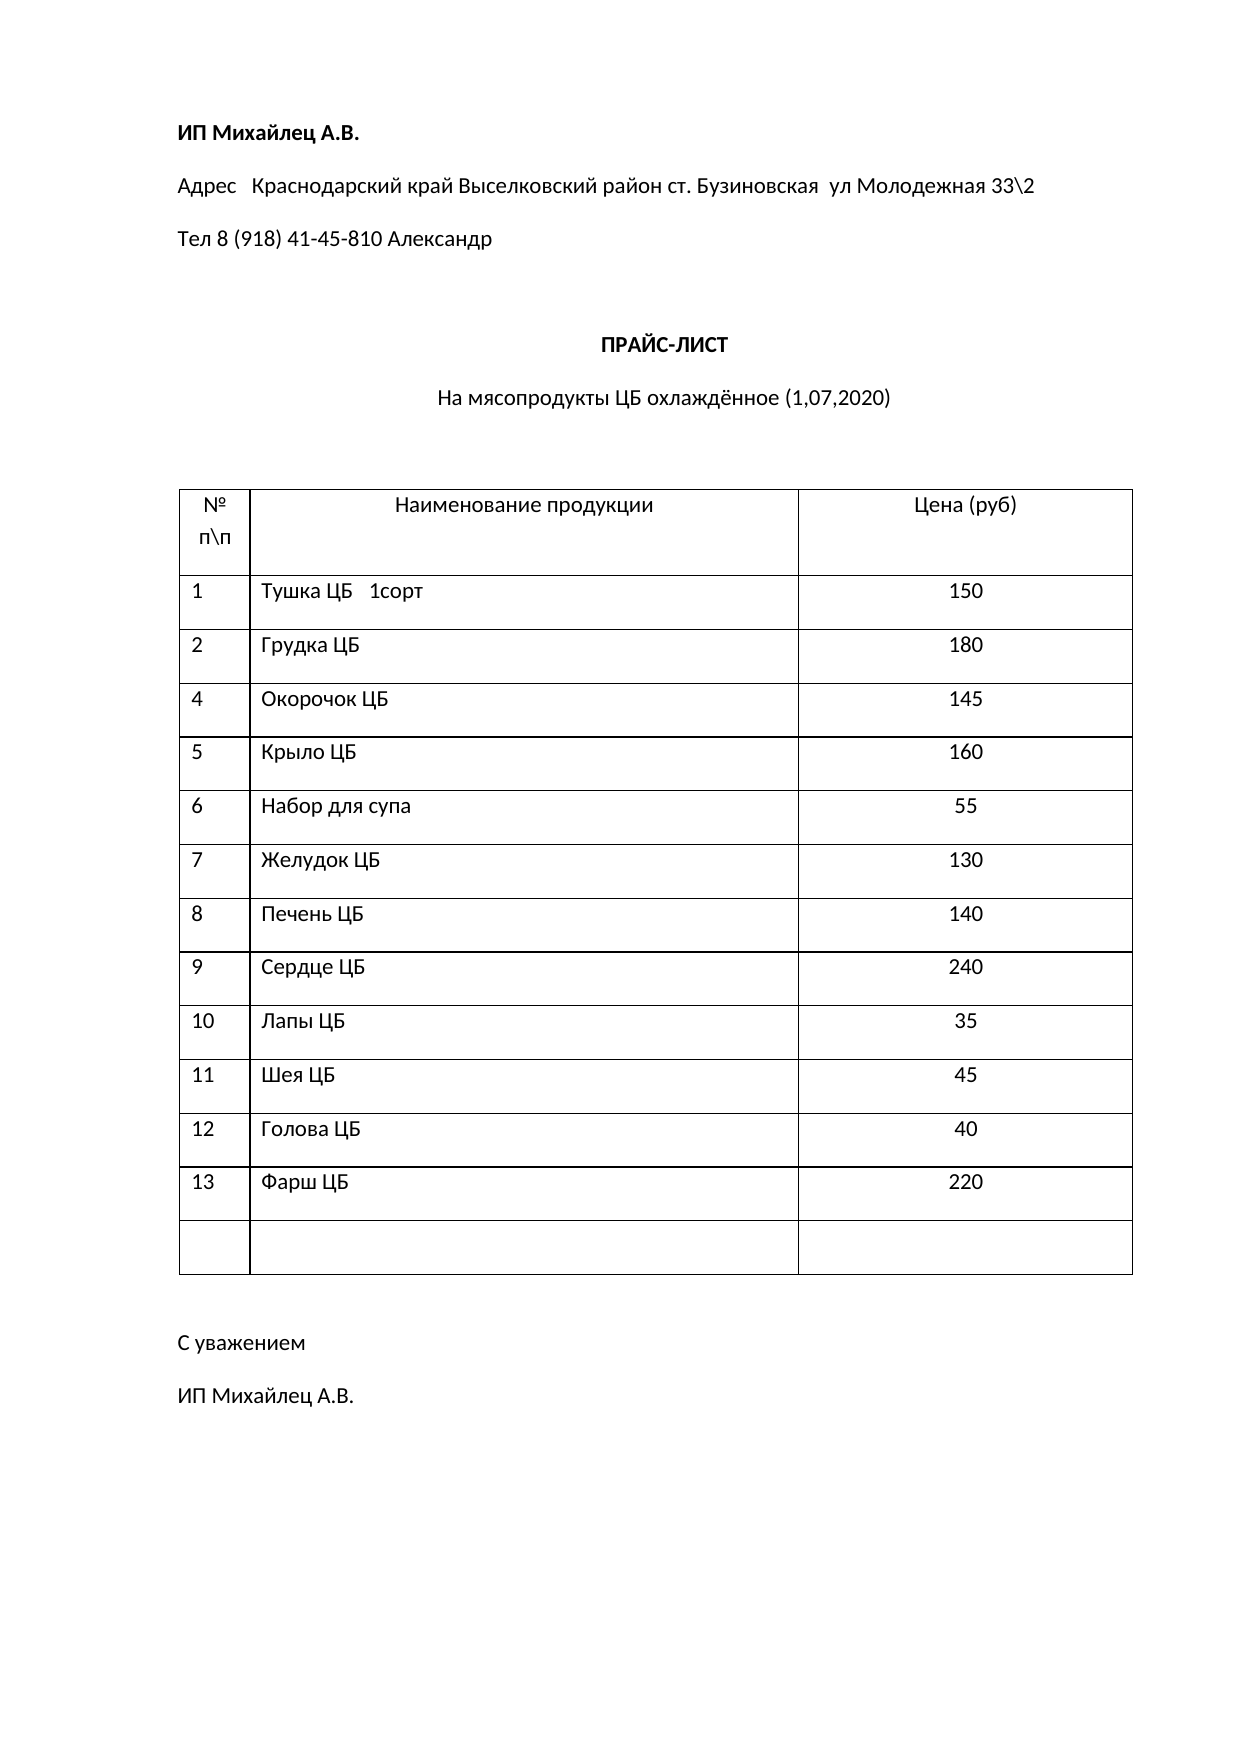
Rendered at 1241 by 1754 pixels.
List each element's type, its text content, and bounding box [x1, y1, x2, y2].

table_cell 220 [799, 1168, 1132, 1220]
table_cell 9 [180, 953, 249, 1005]
table_cell [799, 1221, 1132, 1274]
table_cell 7 [180, 845, 249, 898]
text ИП Михайлец А.В. [177, 118, 1152, 146]
table_cell Тушка ЦБ 1сорт [251, 576, 798, 629]
text На мясопродукты ЦБ охлаждённое (1,07,2020) [177, 383, 1152, 411]
table_cell Набор для супа [251, 791, 798, 844]
table_cell 160 [799, 738, 1132, 790]
table_cell 180 [799, 630, 1132, 683]
text Тел 8 (918) 41-45-810 Александр [177, 224, 1152, 252]
table_cell [251, 1221, 798, 1274]
table_cell 140 [799, 899, 1132, 951]
table_cell 5 [180, 738, 249, 790]
table_cell 11 [180, 1060, 249, 1113]
table_cell Фарш ЦБ [251, 1168, 798, 1220]
table_cell [180, 1221, 249, 1274]
table_cell 145 [799, 684, 1132, 736]
table_cell 45 [799, 1060, 1132, 1113]
table_cell Крыло ЦБ [251, 738, 798, 790]
table_cell Окорочок ЦБ [251, 684, 798, 736]
text ИП Михайлец А.В. [177, 1381, 1152, 1409]
text ПРАЙС-ЛИСТ [177, 330, 1152, 358]
table_cell 2 [180, 630, 249, 683]
table_cell Лапы ЦБ [251, 1006, 798, 1059]
table_cell 240 [799, 953, 1132, 1005]
table_cell 8 [180, 899, 249, 951]
table_cell 12 [180, 1114, 249, 1166]
table_cell 35 [799, 1006, 1132, 1059]
table_header № п\п [180, 490, 249, 575]
text С уважением [177, 1328, 1152, 1356]
table_cell Желудок ЦБ [251, 845, 798, 898]
table_cell 6 [180, 791, 249, 844]
text Адрес Краснодарский край Выселковский район ст. Бузиновская ул Молодежная 33\2 [177, 171, 1152, 199]
table_cell 13 [180, 1168, 249, 1220]
table_cell Сердце ЦБ [251, 953, 798, 1005]
table_cell Печень ЦБ [251, 899, 798, 951]
table_cell 150 [799, 576, 1132, 629]
table_header Цена (руб) [799, 490, 1132, 575]
table_cell 130 [799, 845, 1132, 898]
table_cell 4 [180, 684, 249, 736]
table_cell 55 [799, 791, 1132, 844]
table_header Наименование продукции [251, 490, 798, 575]
table_cell 40 [799, 1114, 1132, 1166]
table_cell 10 [180, 1006, 249, 1059]
table_cell 1 [180, 576, 249, 629]
table_cell Шея ЦБ [251, 1060, 798, 1113]
table_cell Грудка ЦБ [251, 630, 798, 683]
table_cell Голова ЦБ [251, 1114, 798, 1166]
